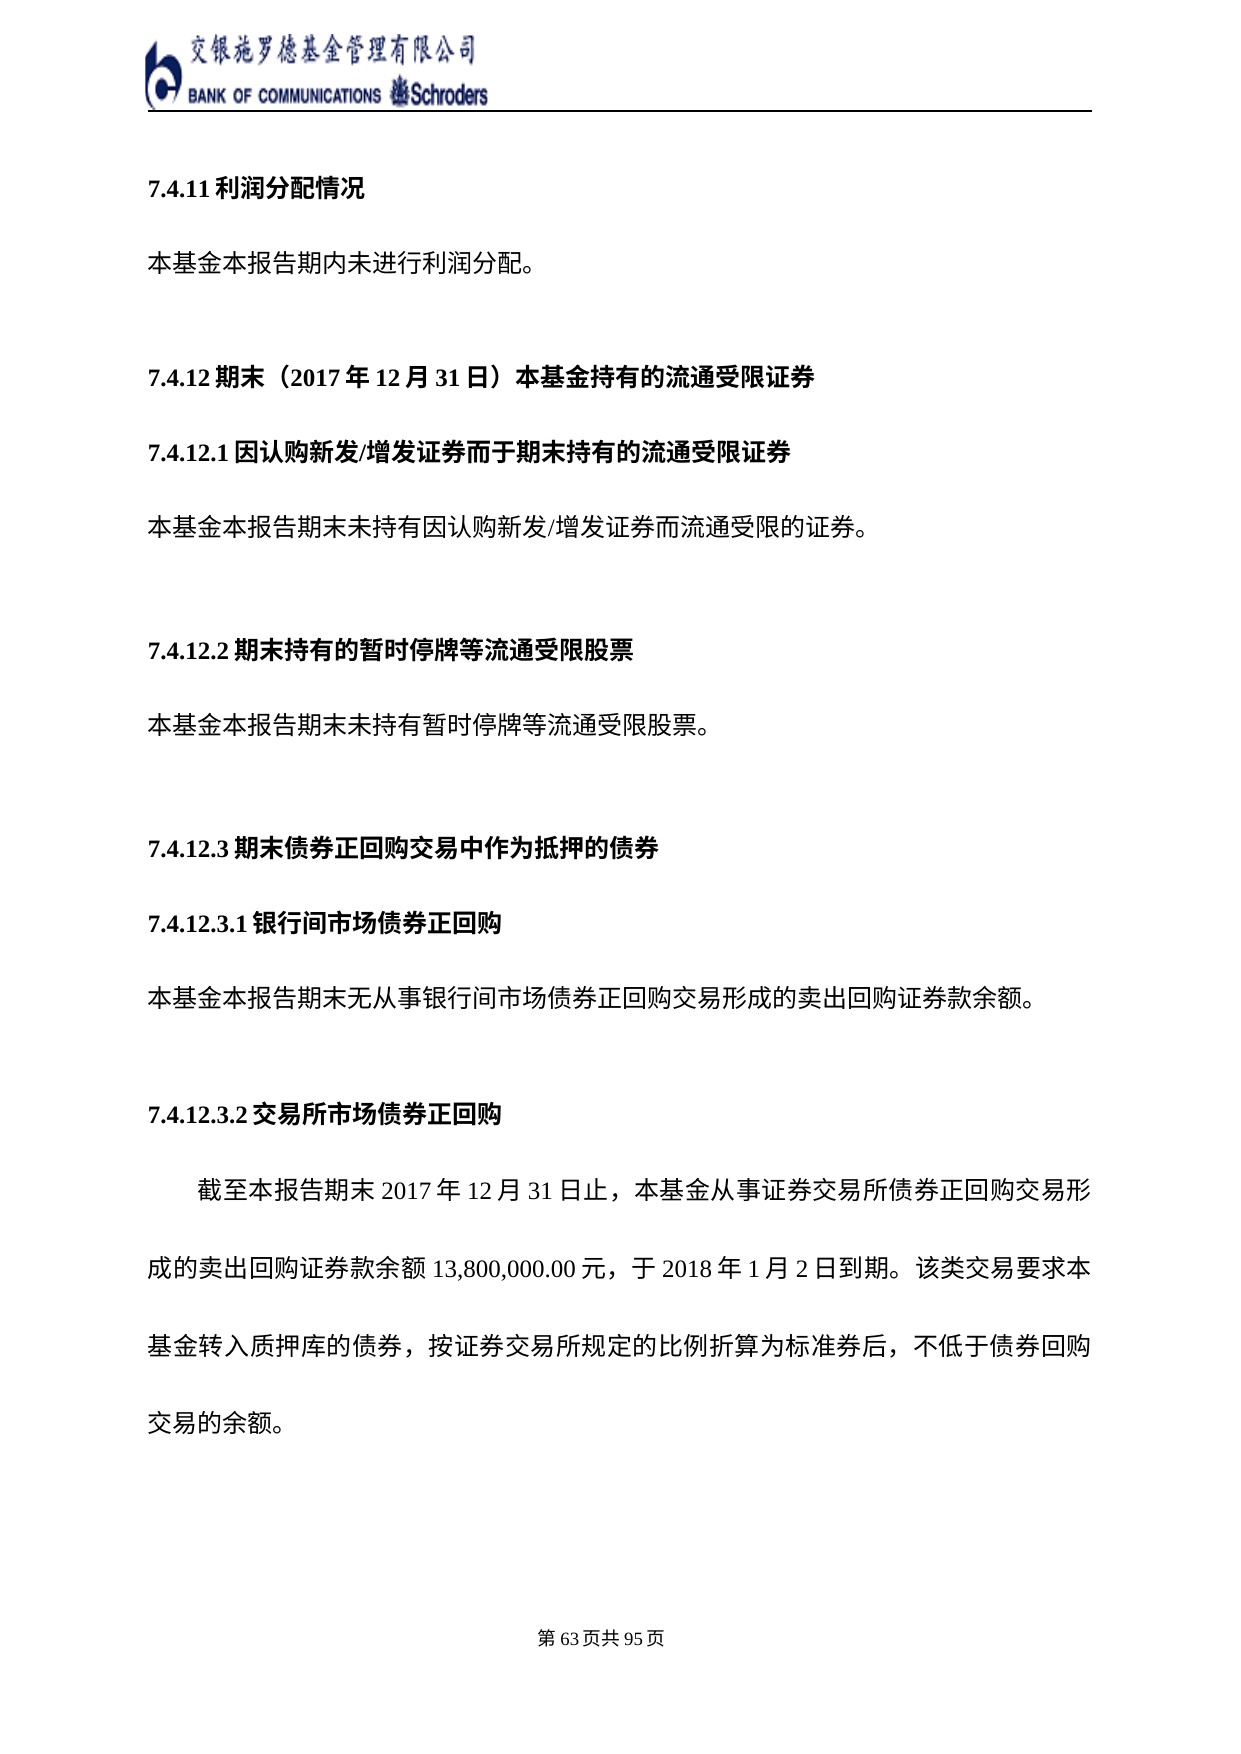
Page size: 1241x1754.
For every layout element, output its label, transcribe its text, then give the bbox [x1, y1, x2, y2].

text 本基金本报告期末未持有暂时停牌等流通受限股票。 [148, 691, 1092, 756]
text 本基金本报告期末无从事银行间市场债券正回购交易形成的卖出回购证券款余额。 [148, 964, 1092, 1029]
text 本基金本报告期内未进行利润分配。 [148, 229, 1092, 333]
text 本基金本报告期末未持有因认购新发/增发证券而流通受限的证券。 [148, 493, 1092, 558]
subtitle 7.4.12期末（2017年12月31日）本基金持有的流通受限证券 [148, 343, 1092, 408]
subtitle 7.4.12.3.1银行间市场债券正回购 [148, 889, 1092, 954]
subtitle 7.4.11利润分配情况 [148, 154, 1092, 219]
text 截至本报告期末2017年12月31日止，本基金从事证券交易所债券正回购交易形成的卖出回购证券款余额13,800,000.00元，于2018年1月2日到期。该类交易要求本基金转入质押库的债券，按证券交易所规定的比例折算为标准券后，不低于债券回购交易的余额。 [148, 1156, 1092, 1454]
subtitle 7.4.12.1因认购新发/增发证券而于期末持有的流通受限证券 [148, 418, 1092, 483]
subtitle 7.4.12.3期末债券正回购交易中作为抵押的债券 [148, 814, 1092, 879]
subtitle 7.4.12.2期末持有的暂时停牌等流通受限股票 [148, 616, 1092, 681]
subtitle 7.4.12.3.2交易所市场债券正回购 [148, 1081, 1092, 1146]
picture [145, 34, 488, 110]
